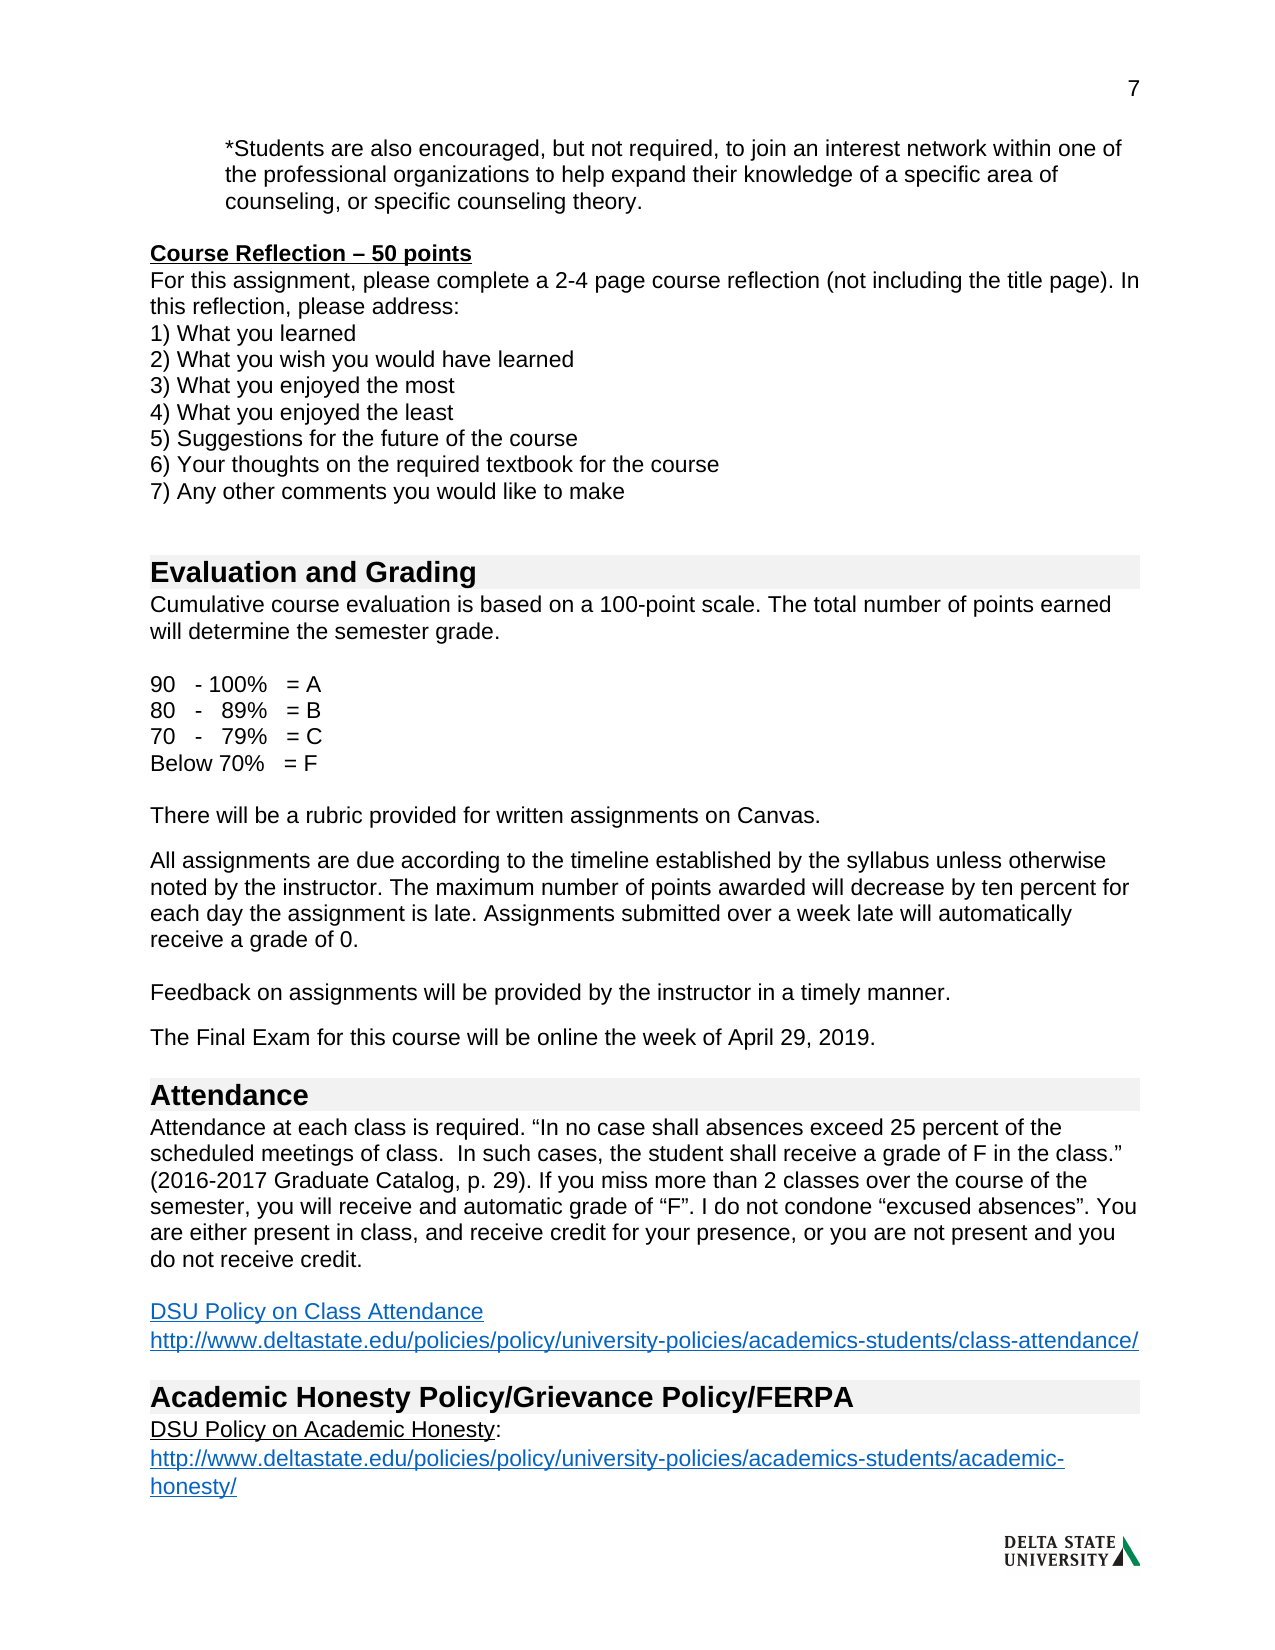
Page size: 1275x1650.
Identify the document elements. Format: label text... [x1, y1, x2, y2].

text DSU Policy on Class Attendance http://www.deltastate.edu/policies/policy/university-policies/academics-students/class-attendance/ [150, 1298, 1140, 1353]
text DSU Policy on Academic Honesty: http://www.deltastate.edu/policies/policy/university-policies/academics-students/academic-honesty/ [150, 1416, 1140, 1499]
text 2) What you wish you would have learned [150, 346, 1140, 372]
text Course Reflection – 50 points [150, 240, 1140, 267]
text The Final Exam for this course will be online the week of April 29, 2019. [150, 1024, 1140, 1051]
subtitle Academic Honesty Policy/Grievance Policy/FERPA [150, 1380, 1140, 1414]
subtitle Evaluation and Grading [150, 555, 1140, 589]
text Feedback on assignments will be provided by the instructor in a timely manner. [150, 979, 1140, 1006]
text Below 70% = F [150, 749, 1140, 776]
text 1) What you learned [150, 319, 1140, 346]
text Cumulative course evaluation is based on a 100-point scale. The total number of points earned will determine the semester grade. [150, 591, 1140, 644]
text Attendance at each class is required. “In no case shall absences exceed 25 percent of the scheduled meetings of class. In such cases, the student shall receive a grade of F in the class.” (2016-2017 Graduate Catalog, p. 29). If you miss more than 2 classes over the course of the semester, you will receive and automatic grade of “F”. I do not condone “excused absences”. You are either present in class, and receive credit for your presence, or you are not present and you do not receive credit. [150, 1114, 1140, 1272]
picture [1004, 1528, 1140, 1575]
text There will be a rubric provided for written assignments on Canvas. [150, 802, 1140, 829]
text All assignments are due according to the timeline established by the syllabus unless otherwise noted by the instructor. The maximum number of points awarded will decrease by ten percent for each day the assignment is late. Assignments submitted over a week late will automatically receive a grade of 0. [150, 847, 1140, 953]
text *Students are also encouraged, but not required, to join an interest network within one of the professional organizations to help expand their knowledge of a specific area of counseling, or specific counseling theory. [225, 135, 1140, 214]
text 80 - 89% = B [150, 697, 1140, 723]
subtitle Attendance [150, 1078, 1140, 1111]
text 70 - 79% = C [150, 723, 1140, 749]
text For this assignment, please complete a 2-4 page course reflection (not including the title page). In this reflection, please address: [150, 267, 1140, 319]
text 3) What you enjoyed the most [150, 372, 1140, 398]
text 90 - 100% = A [150, 671, 1140, 697]
text 4) What you enjoyed the least [150, 398, 1140, 425]
text 7) Any other comments you would like to make [150, 478, 1140, 504]
text 6) Your thoughts on the required textbook for the course [150, 451, 1140, 478]
text 5) Suggestions for the future of the course [150, 425, 1140, 451]
